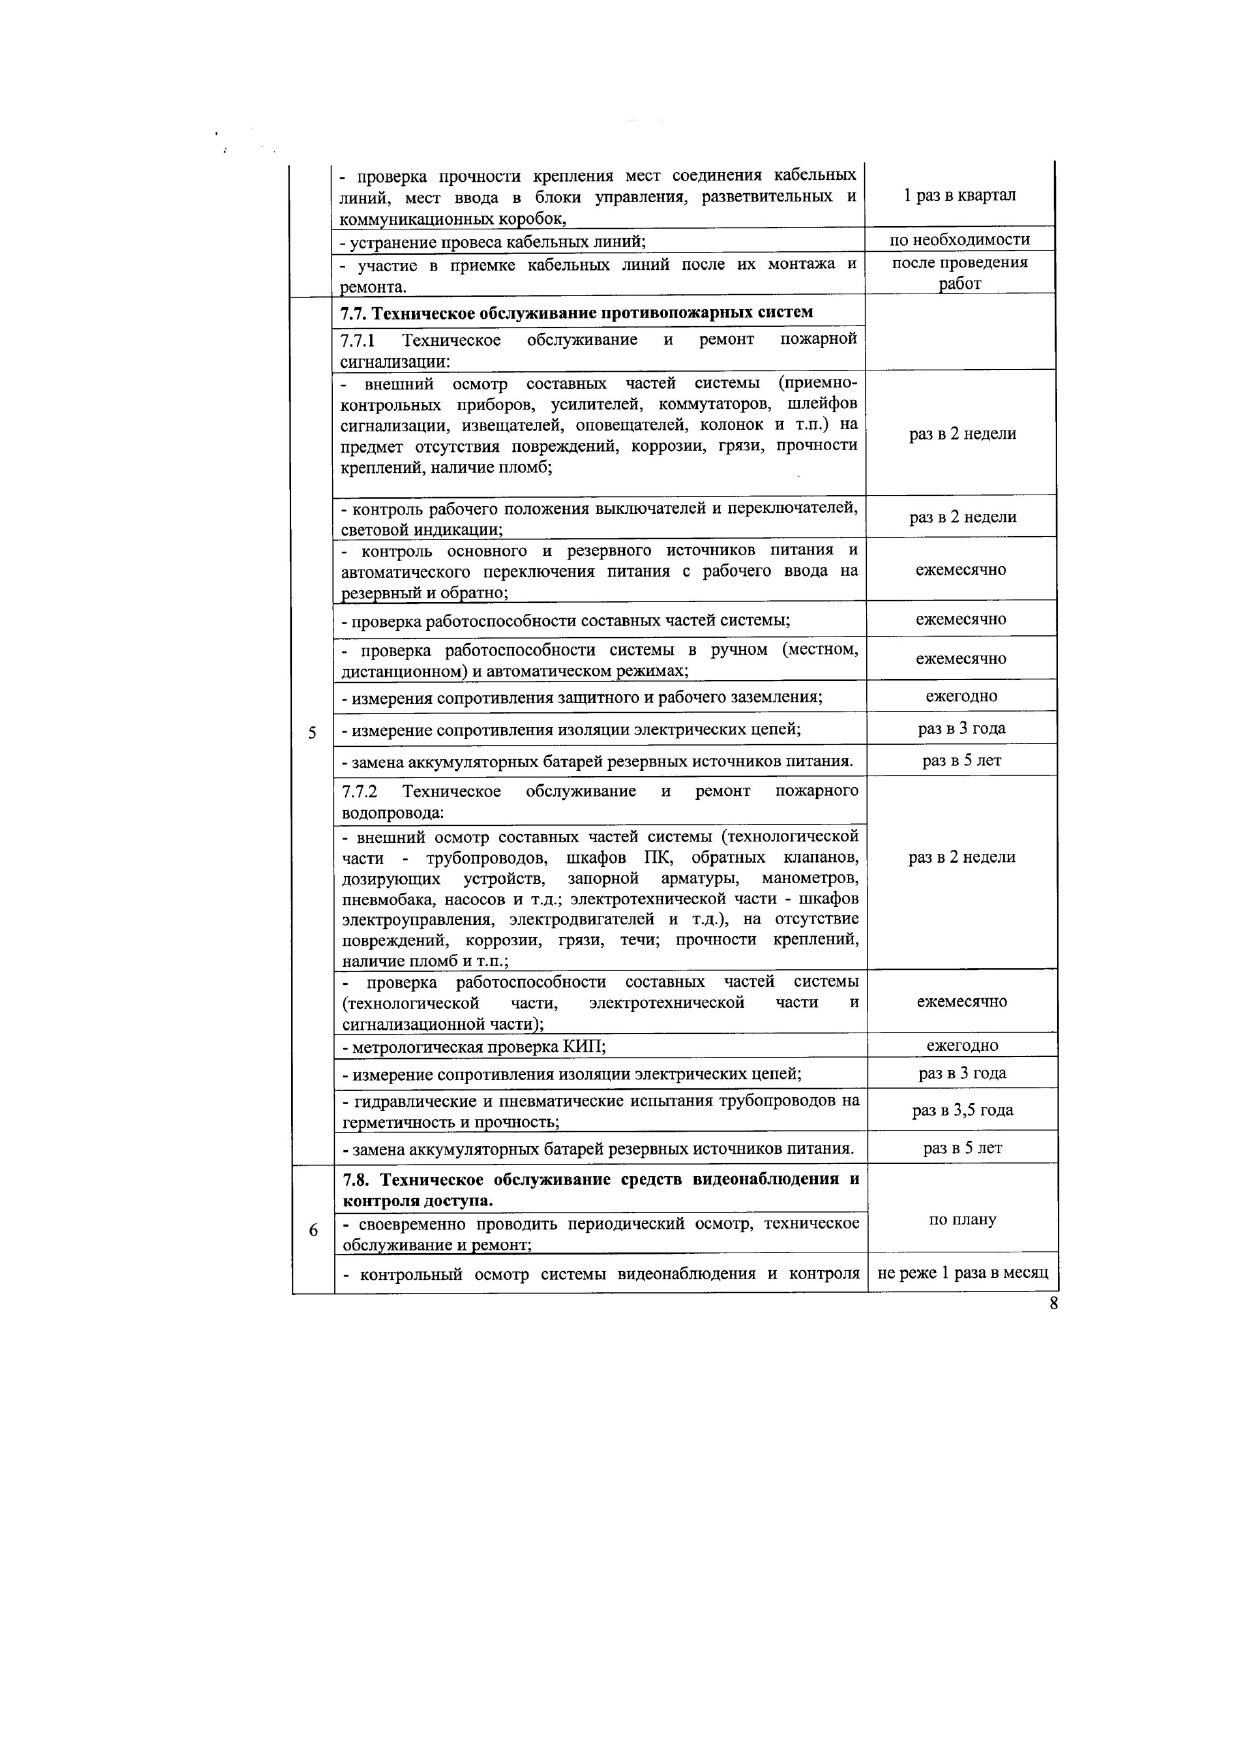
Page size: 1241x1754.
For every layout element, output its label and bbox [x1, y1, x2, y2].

picture [177, 118, 1099, 1636]
